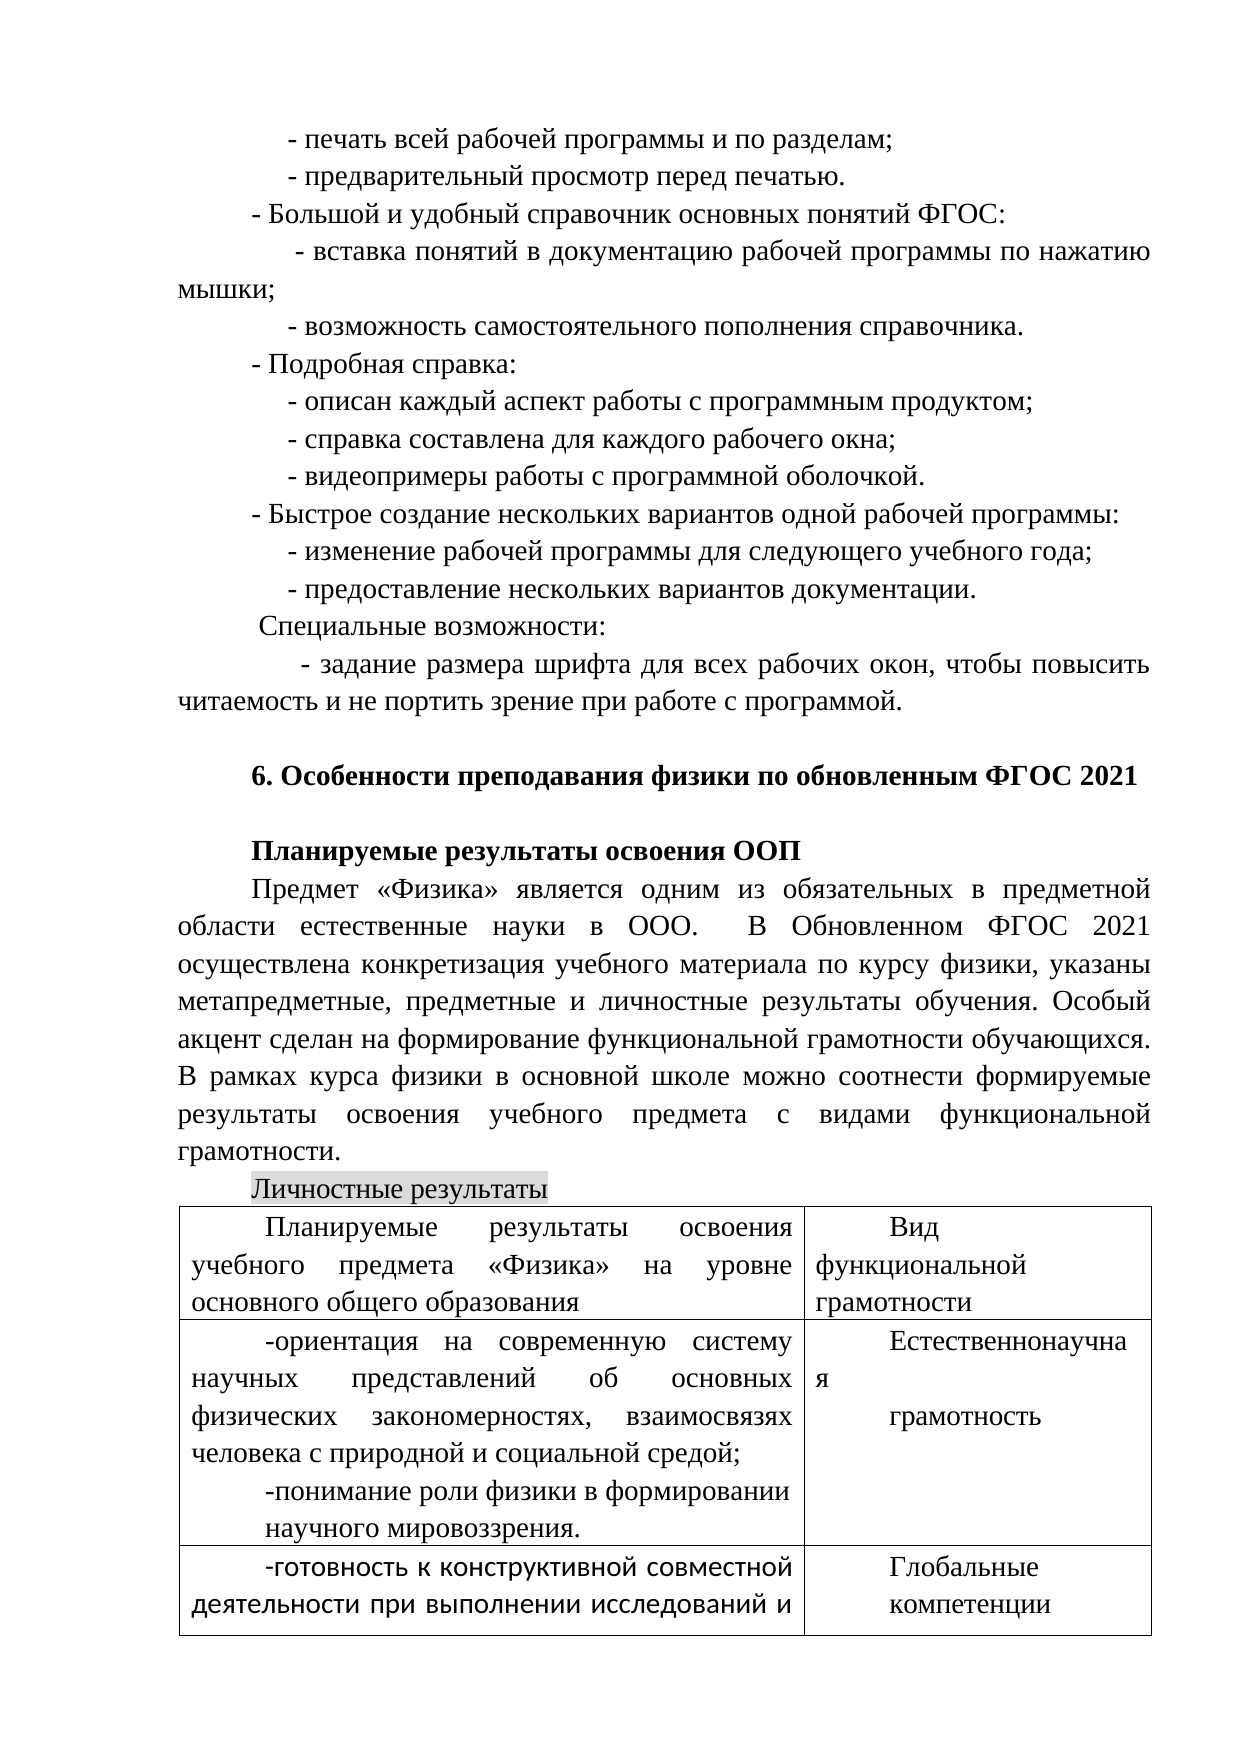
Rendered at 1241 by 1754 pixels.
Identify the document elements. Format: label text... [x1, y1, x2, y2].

text - вставка понятий в документацию рабочей программы по нажатию мышки; [177, 231, 1152, 306]
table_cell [180, 1546, 804, 1635]
text - видеопримеры работы с программной оболочкой. [177, 456, 1152, 493]
text - Большой и удобный справочник основных понятий ФГОС: [177, 193, 1152, 231]
text - печать всей рабочей программы и по разделам; [177, 118, 1152, 156]
table_cell -ориентация на современную систему научных представлений об основных физических закономерностях, взаимосвязях человека с природной и социальной средой; -понимание роли физики в формировании научного мировоззрения. [180, 1320, 804, 1545]
text - возможность самостоятельного пополнения справочника. [177, 306, 1152, 343]
text - задание размера шрифта для всех рабочих окон, чтобы повысить читаемость и не портить зрение при работе с программой. [177, 643, 1152, 718]
text Личностные результаты [177, 1168, 1152, 1206]
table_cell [805, 1546, 1151, 1635]
text - изменение рабочей программы для следующего учебного года; [177, 531, 1152, 568]
text Планируемые результаты освоения ООП [177, 831, 1152, 868]
table_header Вид функциональной грамотности [805, 1207, 1151, 1319]
text 6. Особенности преподавания физики по обновленным ФГОС 2021 [177, 756, 1152, 793]
table_header Планируемые результаты освоения учебного предмета «Физика» на уровне основного общего образования [180, 1207, 804, 1319]
text - предварительный просмотр перед печатью. [177, 156, 1152, 193]
table_cell Естественнонаучная грамотность [805, 1320, 1151, 1545]
text - Быстрое создание нескольких вариантов одной рабочей программы: [177, 493, 1152, 531]
text Специальные возможности: [177, 606, 1152, 643]
text - справка составлена для каждого рабочего окна; [177, 418, 1152, 456]
text - описан каждый аспект работы с программным продуктом; [177, 381, 1152, 418]
text - Подробная справка: [177, 343, 1152, 381]
text Предмет «Физика» является одним из обязательных в предметной области естественные науки в ООО. В Обновленном ФГОС 2021 осуществлена конкретизация учебного материала по курсу физики, указаны метапредметные, предметные и личностные результаты обучения. Особый акцент сделан на формирование функциональной грамотности обучающихся. В рамках курса физики в основной школе можно соотнести формируемые результаты освоения учебного предмета с видами функциональной грамотности. [177, 868, 1152, 1168]
text - предоставление нескольких вариантов документации. [177, 568, 1152, 606]
